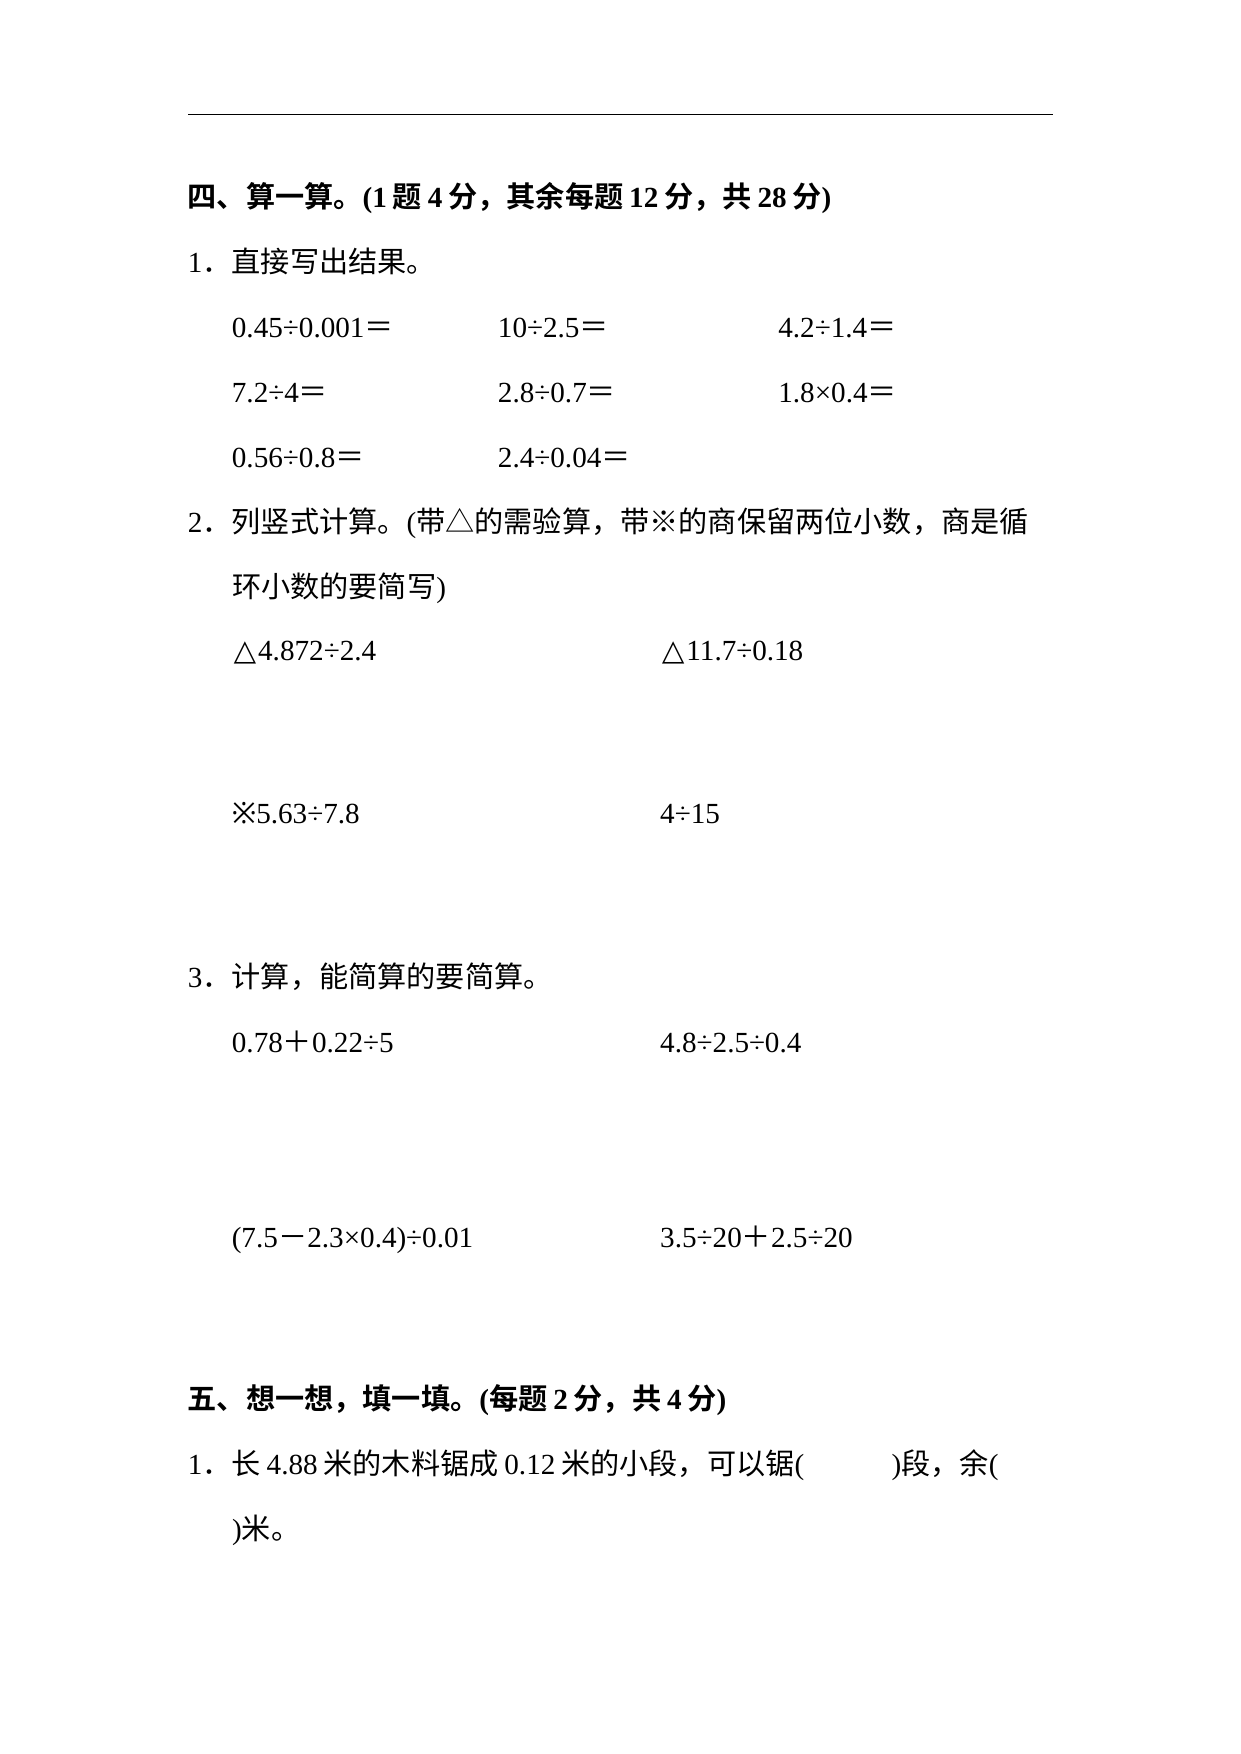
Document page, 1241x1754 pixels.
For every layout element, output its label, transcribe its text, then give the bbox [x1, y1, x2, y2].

text 0.56÷0.8＝ 2.4÷0.04＝ [232, 422, 1053, 487]
text 0.45÷0.001＝ 10÷2.5＝ 4.2÷1.4＝ [232, 292, 1053, 357]
text ※5.63÷7.8 4÷15 [232, 779, 1053, 844]
text 0.78＋0.22÷5 4.8÷2.5÷0.4 [232, 1007, 1053, 1072]
text △4.872÷2.4 △11.7÷0.18 [232, 617, 1053, 682]
text 7.2÷4＝ 2.8÷0.7＝ 1.8×0.4＝ [232, 357, 1053, 422]
text 五、想一想，填一填。(每题2分，共4分) [187, 1364, 1053, 1429]
text 四、算一算。(1题4分，其余每题12分，共28分) [187, 162, 1053, 227]
text 2．列竖式计算。(带△的需验算，带※的商保留两位小数，商是循环小数的要简写) [188, 487, 1053, 617]
text 1．长4.88米的木料锯成0.12米的小段，可以锯( )段，余( )米。 [188, 1429, 1053, 1559]
text 1．直接写出结果。 [188, 227, 1053, 292]
text (7.5－2.3×0.4)÷0.01 3.5÷20＋2.5÷20 [232, 1202, 1053, 1267]
text 3．计算，能简算的要简算。 [188, 942, 1053, 1007]
